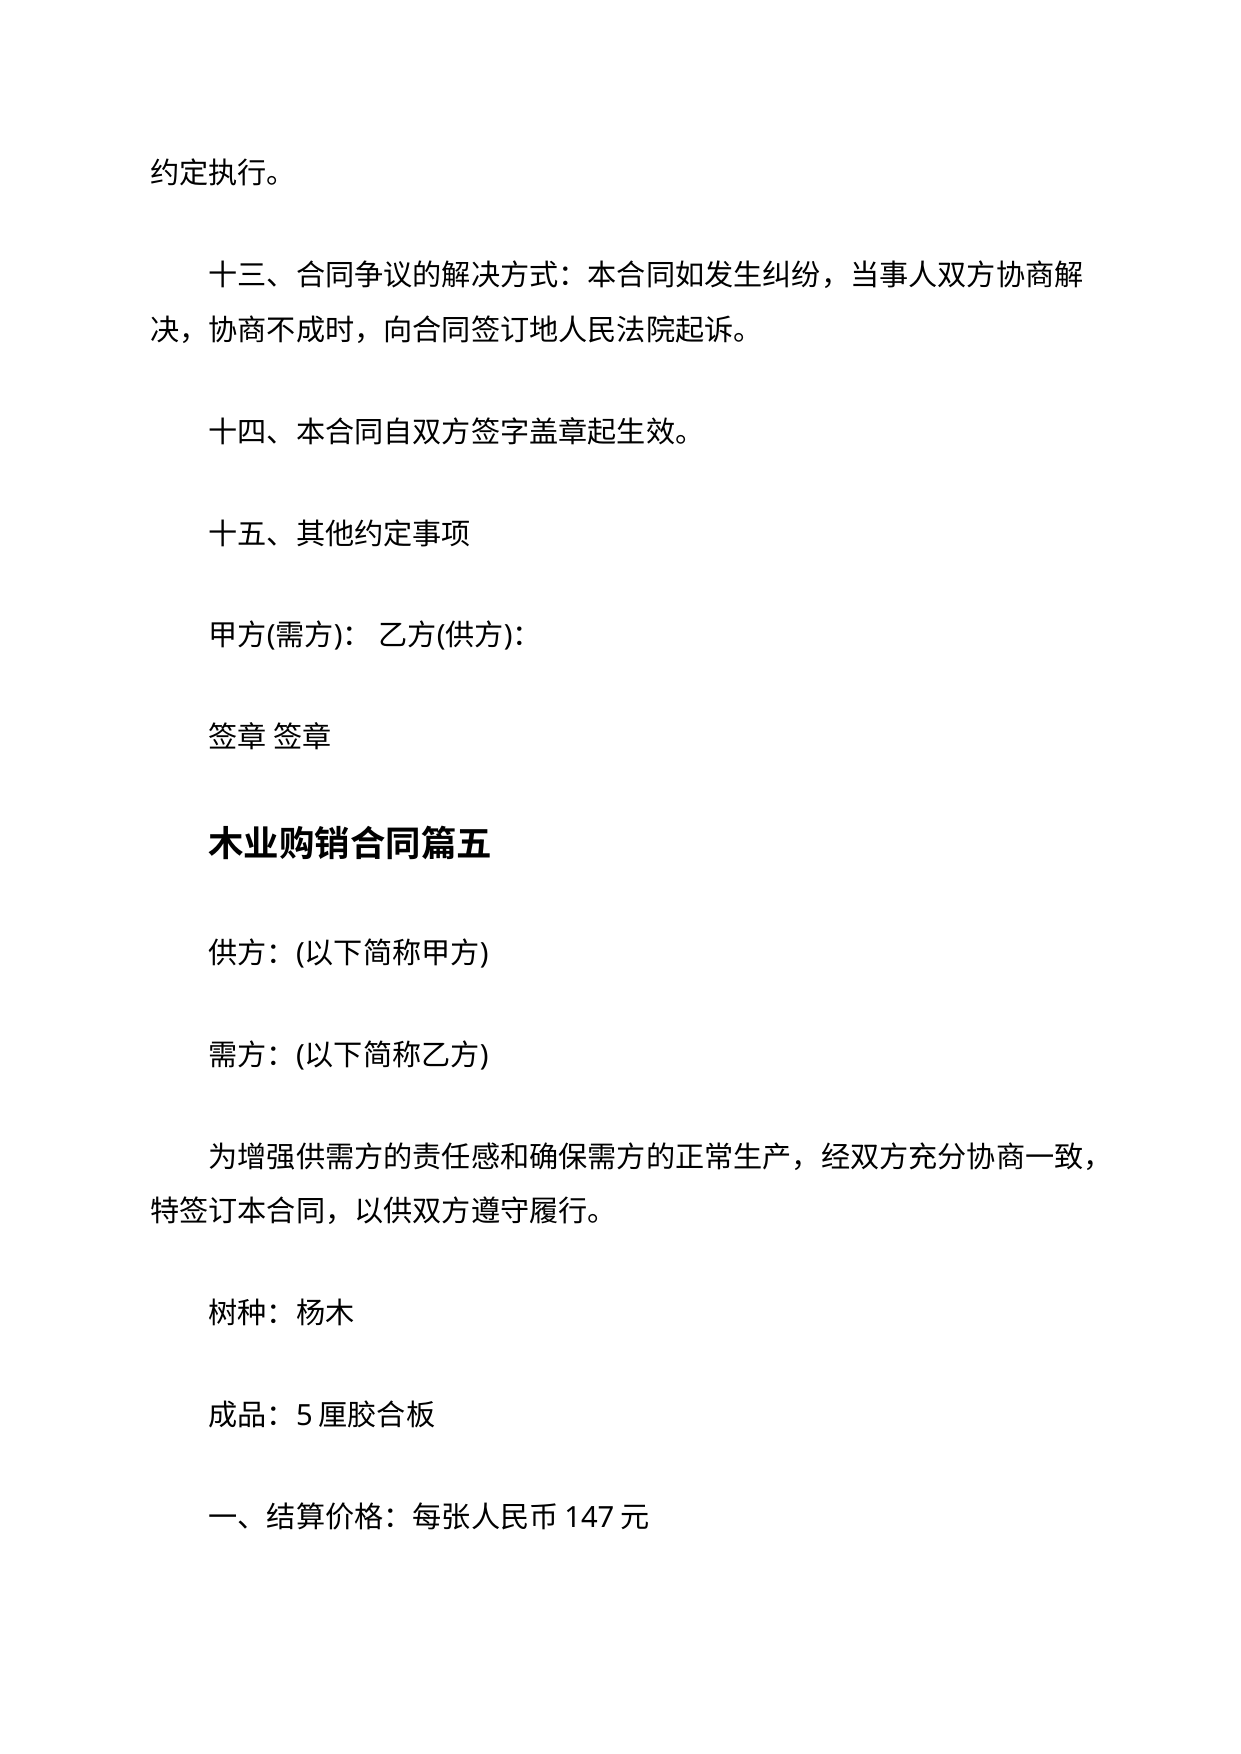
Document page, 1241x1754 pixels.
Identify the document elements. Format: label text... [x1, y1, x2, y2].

text 成品：5厘胶合板 [150, 1392, 1090, 1434]
text 需方：(以下简称乙方) [150, 1031, 1090, 1073]
text 为增强供需方的责任感和确保需方的正常生产，经双方充分协商一致，特签订本合同，以供双方遵守履行。 [150, 1133, 1090, 1230]
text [150, 150, 1090, 192]
text 木业购销合同篇五 [150, 816, 1090, 867]
text 十三、合同争议的解决方式：本合同如发生纠纷，当事人双方协商解决，协商不成时，向合同签订地人民法院起诉。 [150, 252, 1090, 349]
text 树种：杨木 [150, 1290, 1090, 1332]
text 十四、本合同自双方签字盖章起生效。 [150, 408, 1090, 451]
text 一、结算价格：每张人民币147元 [150, 1493, 1090, 1536]
text 供方：(以下简称甲方) [150, 929, 1090, 972]
text 十五、其他约定事项 [150, 510, 1090, 552]
text 甲方(需方)： 乙方(供方)： [150, 612, 1090, 654]
text 签章 签章 [150, 714, 1090, 756]
